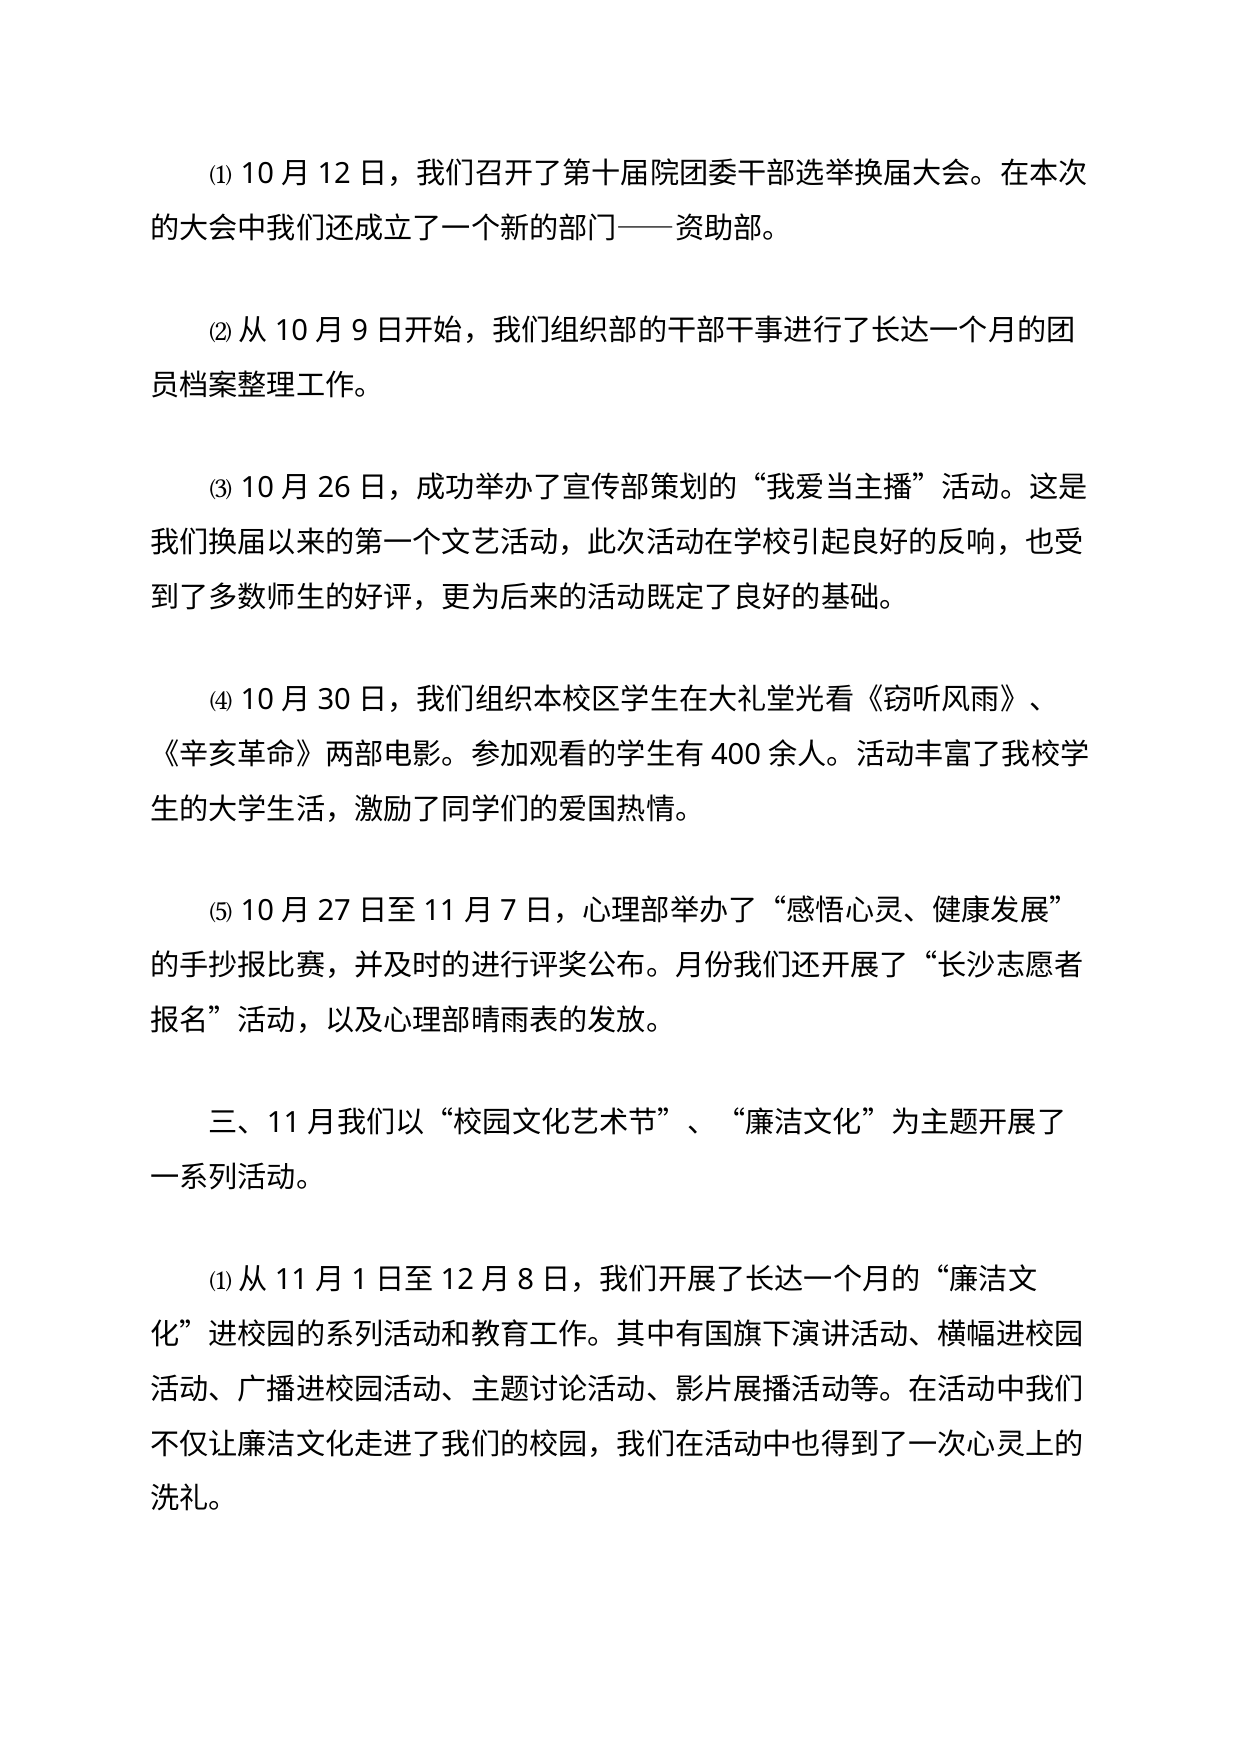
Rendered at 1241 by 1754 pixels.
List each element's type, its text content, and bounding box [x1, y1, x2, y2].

text ⑴ 10 月 12 日，我们召开了第十届院团委干部选举换届大会。在本次的大会中我们还成立了一个新的部门——资助部。 [150, 150, 1090, 247]
text ⑶ 10 月 26 日，成功举办了宣传部策划的“我爱当主播”活动。这是我们换届以来的第一个文艺活动，此次活动在学校引起良好的反响，也受到了多数师生的好评，更为后来的活动既定了良好的基础。 [150, 463, 1090, 616]
text 三、11 月我们以“校园文化艺术节”、“廉洁文化”为主题开展了一系列活动。 [150, 1099, 1090, 1196]
text ⑸ 10 月 27 日至 11 月 7 日，心理部举办了“感悟心灵、健康发展”的手抄报比赛，并及时的进行评奖公布。月份我们还开展了“长沙志愿者报名”活动，以及心理部晴雨表的发放。 [150, 887, 1090, 1039]
text ⑷ 10 月 30 日，我们组织本校区学生在大礼堂光看《窃听风雨》、《辛亥革命》两部电影。参加观看的学生有 400 余人。活动丰富了我校学生的大学生活，激励了同学们的爱国热情。 [150, 675, 1090, 827]
text ⑵从 10 月 9 日开始，我们组织部的干部干事进行了长达一个月的团员档案整理工作。 [150, 307, 1090, 404]
text ⑴从 11 月 1 日至 12 月 8 日，我们开展了长达一个月的“廉洁文化”进校园的系列活动和教育工作。其中有国旗下演讲活动、横幅进校园活动、广播进校园活动、主题讨论活动、影片展播活动等。在活动中我们不仅让廉洁文化走进了我们的校园，我们在活动中也得到了一次心灵上的洗礼。 [150, 1255, 1090, 1517]
